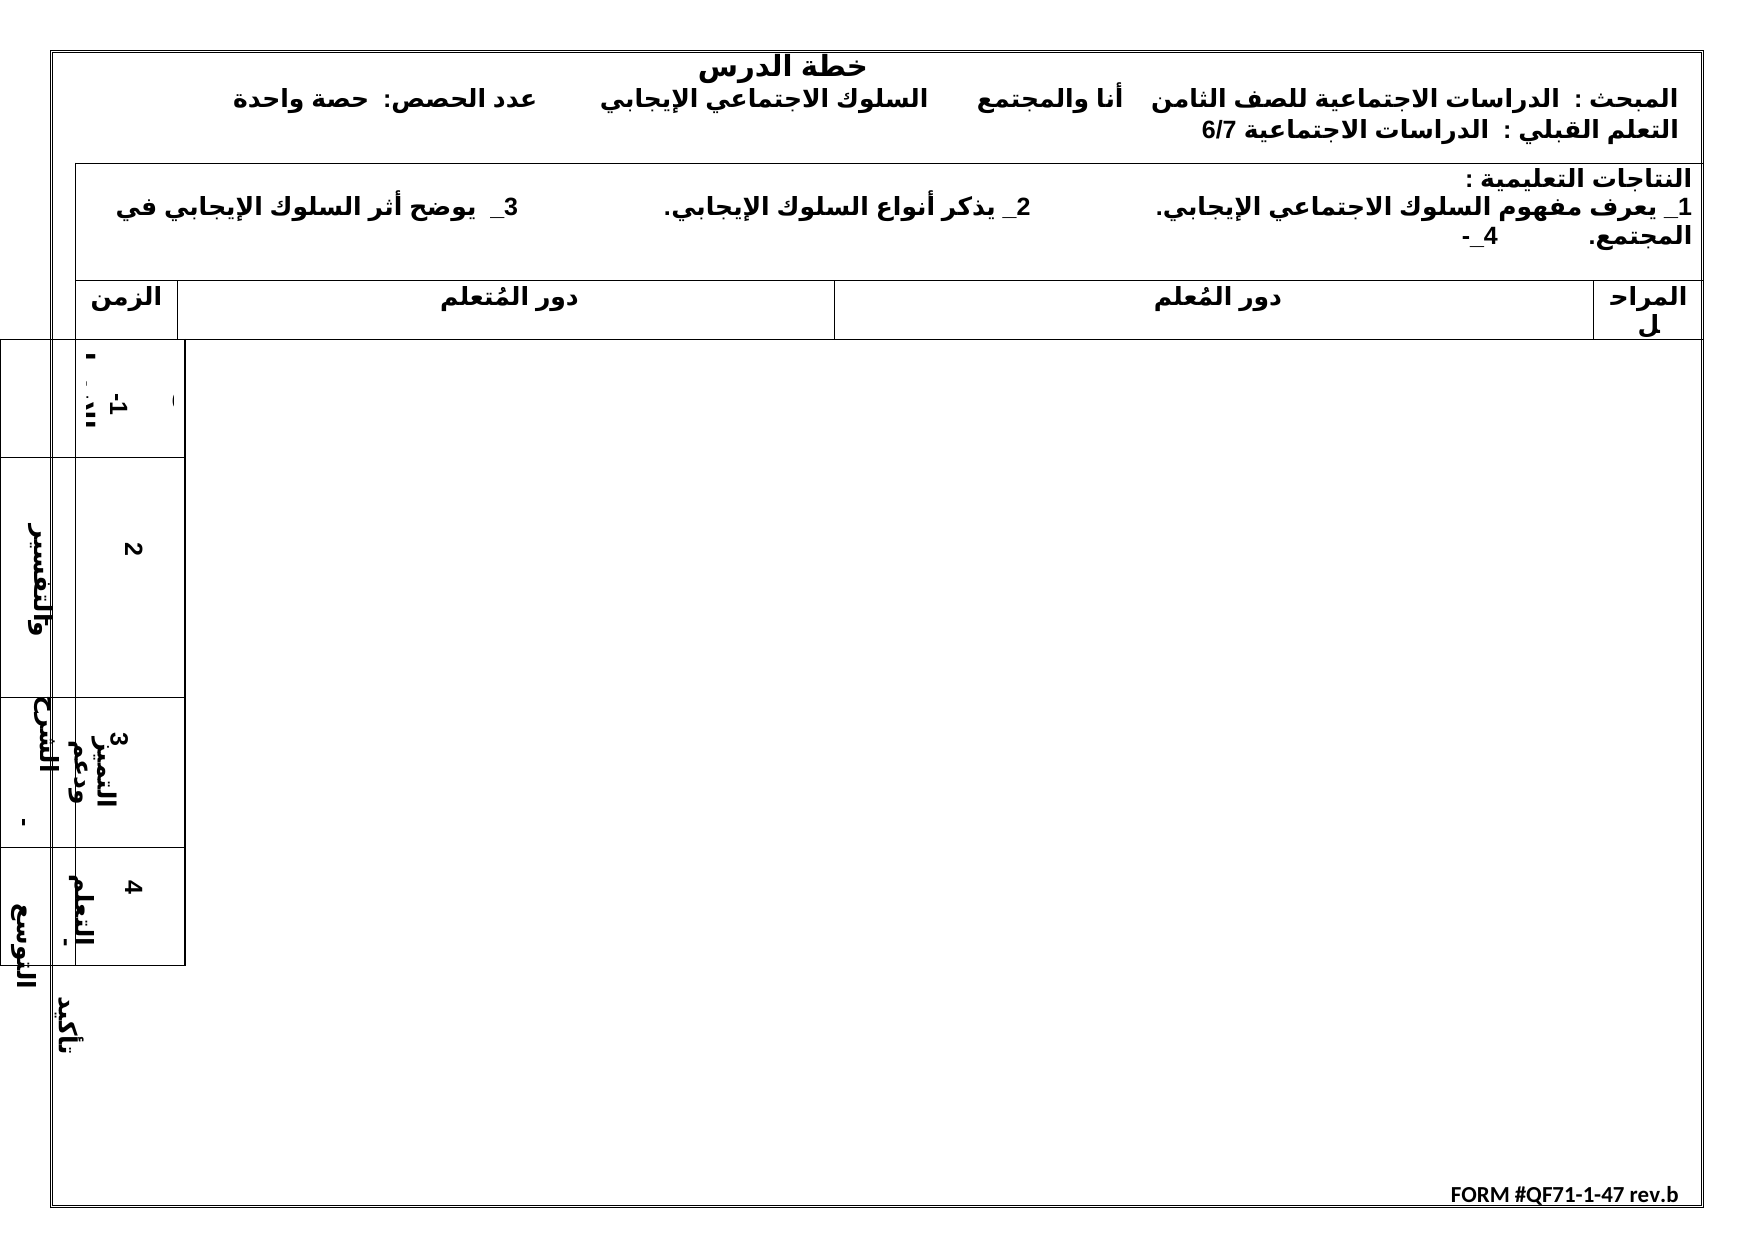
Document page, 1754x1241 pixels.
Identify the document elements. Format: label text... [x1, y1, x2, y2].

table_cell 4-تأكيد التعلم [76, 848, 184, 965]
text المبحث : الدراسات الاجتماعية للصف الثامن أنا والمجتمع السلوك الاجتماعي الإيجابي عدد الحصص: حصة واحدة التعلم القبلي : الدراسات الاجتماعية 6/7 [75, 84, 1679, 144]
table_cell المراحل [1594, 281, 1701, 339]
table_cell الزمن [76, 281, 177, 339]
table_cell 1-التهيئة والاندماج [76, 340, 184, 457]
table_header النتاجات التعليمية : 1_ يعرف مفهوم السلوك الاجتماعي الإيجابي. 2_ يذكر أنواع السلوك الإيجابي. 3_ يوضح أثر السلوك الإيجابي في المجتمع. 4_- [76, 164, 1701, 280]
table_cell دور المُعلم [835, 281, 1593, 339]
table_cell 2-الشرح والتفسير [76, 458, 184, 697]
table_cell 3-التوسع ودعم التميز [76, 698, 184, 847]
table_cell دور المُتعلم [178, 281, 834, 339]
